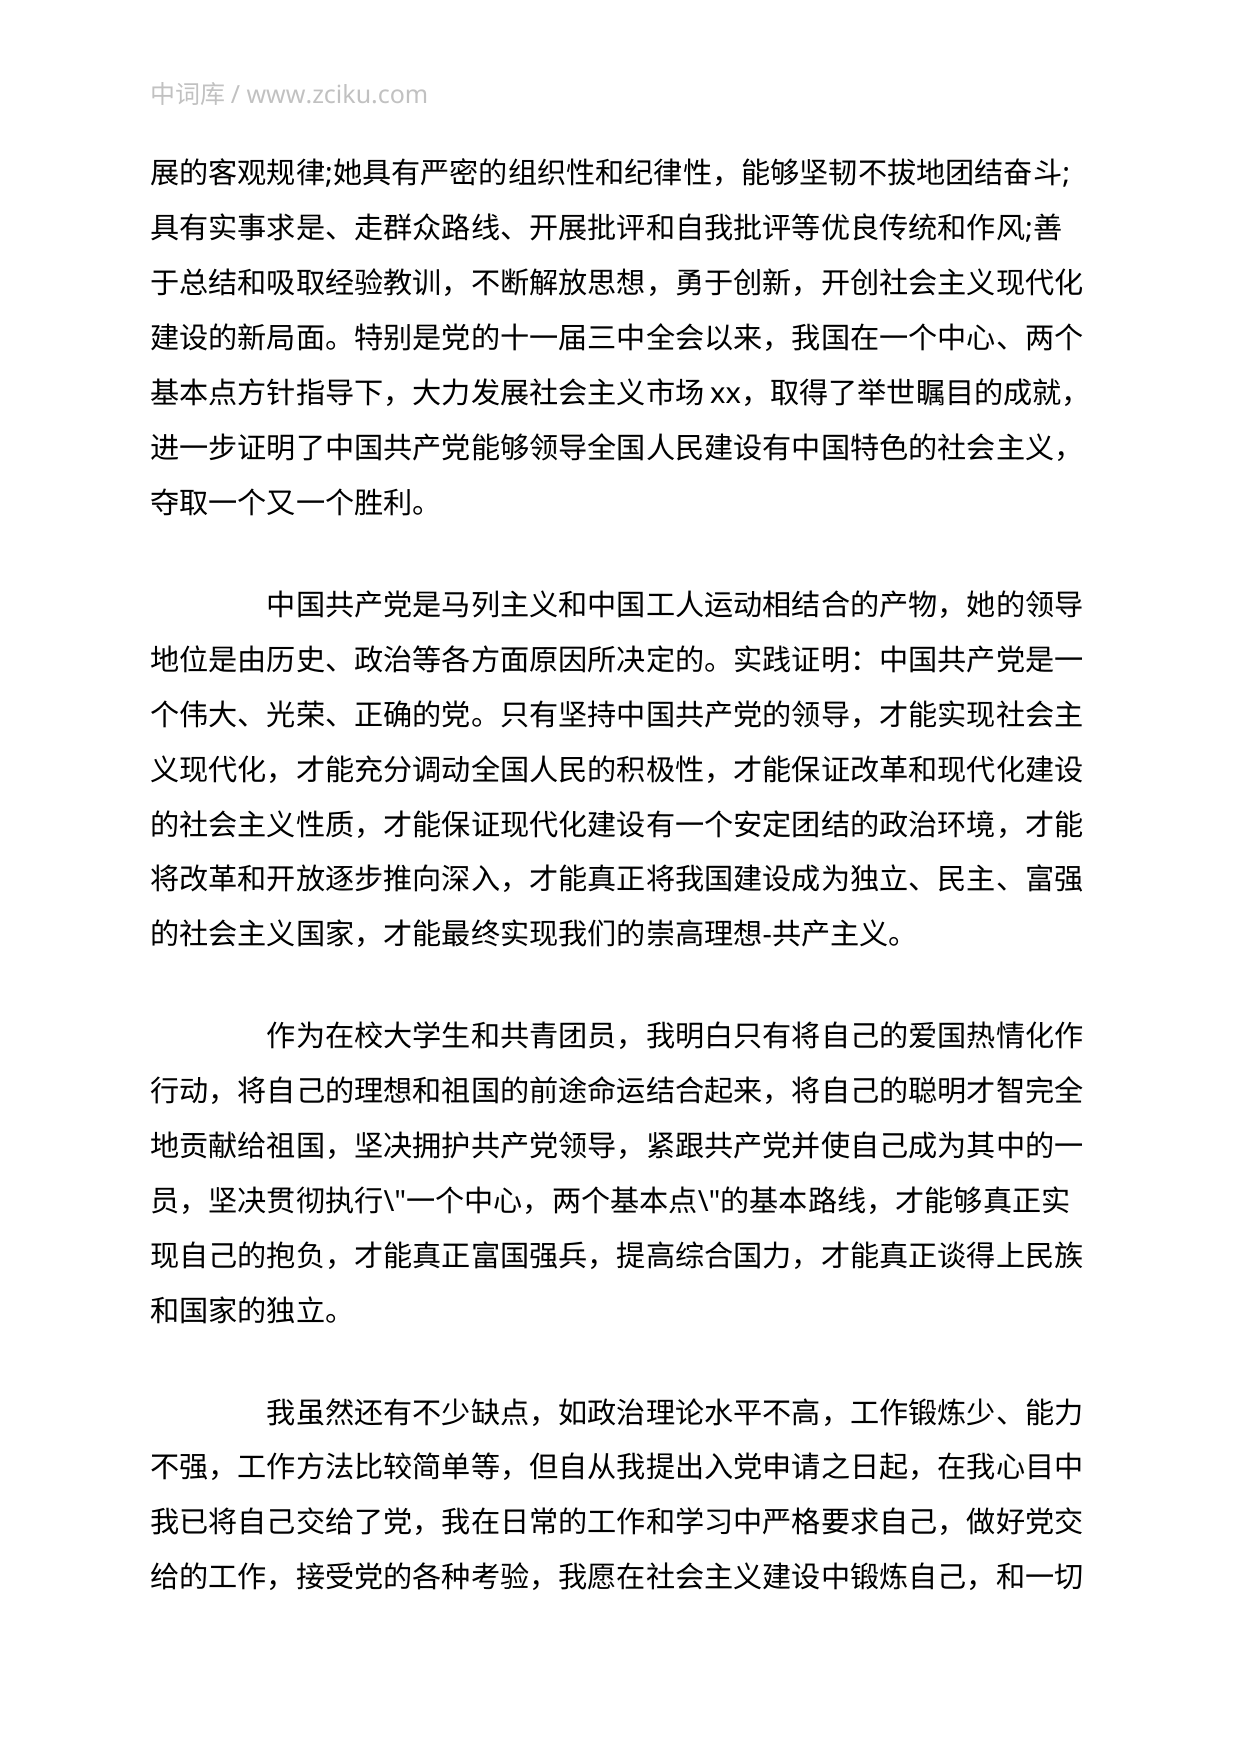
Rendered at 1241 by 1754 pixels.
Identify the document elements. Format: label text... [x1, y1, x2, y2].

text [150, 1389, 1090, 1596]
text 作为在校大学生和共青团员，我明白只有将自己的爱国热情化作行动，将自己的理想和祖国的前途命运结合起来，将自己的聪明才智完全地贡献给祖国，坚决拥护共产党领导，紧跟共产党并使自己成为其中的一员，坚决贯彻执行\"一个中心，两个基本点\"的基本路线，才能够真正实现自己的抱负，才能真正富国强兵，提高综合国力，才能真正谈得上民族和国家的独立。 [150, 1013, 1090, 1330]
text 中国共产党是马列主义和中国工人运动相结合的产物，她的领导地位是由历史、政治等各方面原因所决定的。实践证明：中国共产党是一个伟大、光荣、正确的党。只有坚持中国共产党的领导，才能实现社会主义现代化，才能充分调动全国人民的积极性，才能保证改革和现代化建设的社会主义性质，才能保证现代化建设有一个安定团结的政治环境，才能将改革和开放逐步推向深入，才能真正将我国建设成为独立、民主、富强的社会主义国家，才能最终实现我们的崇高理想-共产主义。 [150, 581, 1090, 953]
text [150, 150, 1090, 522]
